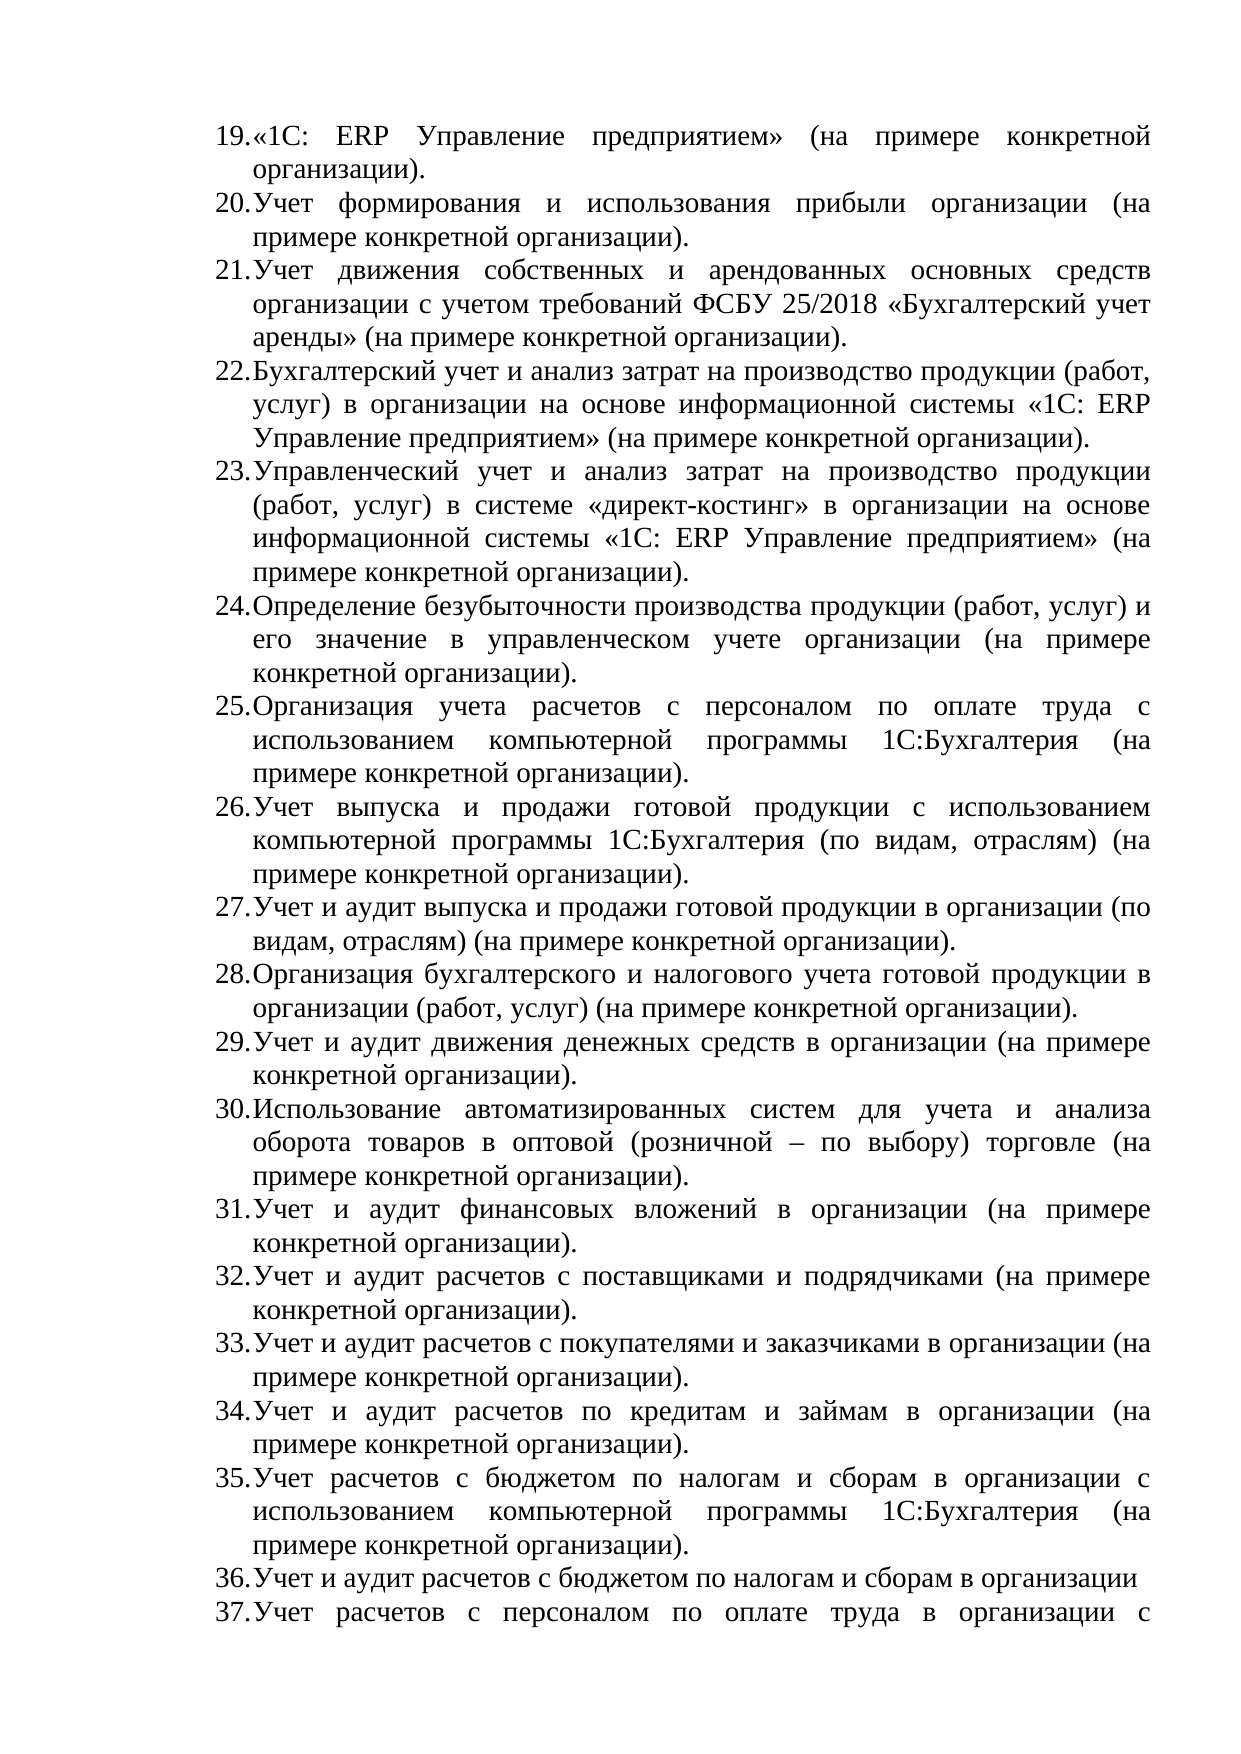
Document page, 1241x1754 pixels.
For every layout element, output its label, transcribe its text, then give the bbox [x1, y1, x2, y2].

list Учет и аудит выпуска и продажи готовой продукции в организации (по видам, отраслям) (на примере конкретной организации). [215, 889, 1152, 957]
list Управленческий учет и анализ затрат на производство продукции (работ, услуг) в системе «директ-костинг» в организации на основе информационной системы «1С: ERP Управление предприятием» (на примере конкретной организации). [215, 453, 1152, 588]
list Учет и аудит расчетов по кредитам и займам в организации (на примере конкретной организации). [215, 1393, 1152, 1460]
list Учет движения собственных и арендованных основных средств организации с учетом требований ФСБУ 25/2018 «Бухгалтерский учет аренды» (на примере конкретной организации). [215, 252, 1152, 353]
list Учет и аудит расчетов с бюджетом по налогам и сборам в организации [215, 1560, 1152, 1594]
list Бухгалтерский учет и анализ затрат на производство продукции (работ, услуг) в организации на основе информационной системы «1С: ERP Управление предприятием» (на примере конкретной организации). [215, 353, 1152, 453]
list Организация учета расчетов с персоналом по оплате труда с использованием компьютерной программы 1С:Бухгалтерия (на примере конкретной организации). [215, 688, 1152, 789]
list Учет и аудит движения денежных средств в организации (на примере конкретной организации). [215, 1024, 1152, 1091]
list Учет формирования и использования прибыли организации (на примере конкретной организации). [215, 185, 1152, 252]
list Организация бухгалтерского и налогового учета готовой продукции в организации (работ, услуг) (на примере конкретной организации). [215, 957, 1152, 1024]
list Учет расчетов с бюджетом по налогам и сборам в организации с использованием компьютерной программы 1С:Бухгалтерия (на примере конкретной организации). [215, 1460, 1152, 1560]
list Учет и аудит финансовых вложений в организации (на примере конкретной организации). [215, 1191, 1152, 1258]
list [215, 1594, 1152, 1627]
list Определение безубыточности производства продукции (работ, услуг) и его значение в управленческом учете организации (на примере конкретной организации). [215, 588, 1152, 688]
list Учет и аудит расчетов с поставщиками и подрядчиками (на примере конкретной организации). [215, 1258, 1152, 1326]
list Учет выпуска и продажи готовой продукции с использованием компьютерной программы 1С:Бухгалтерия (по видам, отраслям) (на примере конкретной организации). [215, 789, 1152, 889]
list Использование автоматизированных систем для учета и анализа оборота товаров в оптовой (розничной – по выбору) торговле (на примере конкретной организации). [215, 1091, 1152, 1191]
list «1С: ERP Управление предприятием» (на примере конкретной организации). [215, 118, 1152, 185]
list Учет и аудит расчетов с покупателями и заказчиками в организации (на примере конкретной организации). [215, 1326, 1152, 1393]
